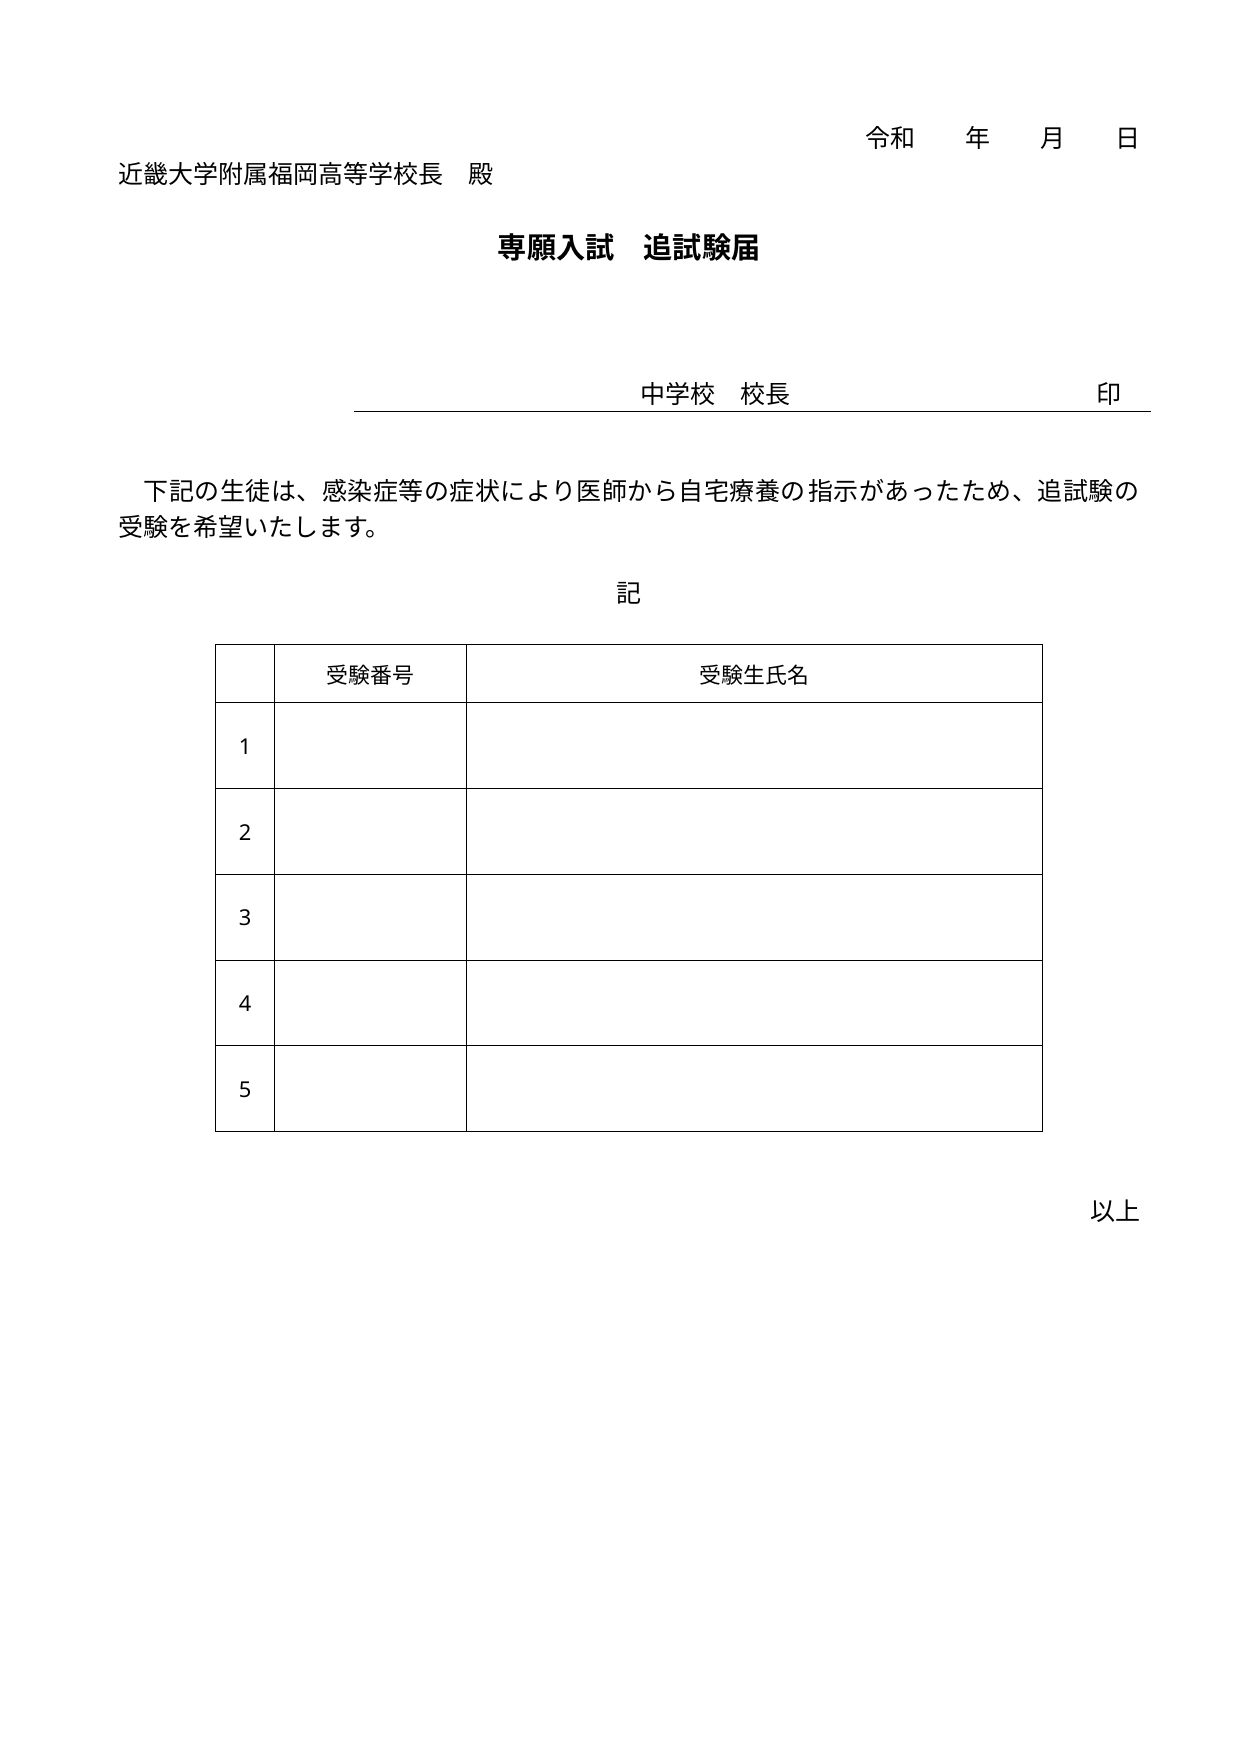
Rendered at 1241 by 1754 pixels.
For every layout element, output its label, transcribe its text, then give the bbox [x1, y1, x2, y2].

text 令和 年 月 日 [118, 118, 1140, 154]
table_cell [467, 961, 1042, 1045]
table_cell [275, 703, 466, 788]
table_cell 3 [216, 875, 274, 959]
text 記 [118, 574, 1140, 610]
table_cell 5 [216, 1046, 274, 1131]
text 専願入試 追試験届 [118, 225, 1140, 267]
table_header [216, 645, 274, 702]
text 近畿大学附属福岡高等学校長 殿 [118, 154, 1140, 191]
table_cell 2 [216, 789, 274, 874]
table_cell [467, 1046, 1042, 1131]
table_cell [467, 703, 1042, 788]
table_cell [275, 961, 466, 1045]
table_cell [275, 789, 466, 874]
table_cell 1 [216, 703, 274, 788]
text 以上 [118, 1192, 1140, 1228]
text 下記の生徒は、感染症等の症状により医師から自宅療養の指示があったため、追試験の受験を希望いたします。 [118, 472, 1140, 544]
table_cell [467, 789, 1042, 874]
table_header 受験生氏名 [467, 645, 1042, 702]
table_header 中学校 校長 印 [354, 375, 1151, 411]
table_cell [275, 1046, 466, 1131]
table_header 受験番号 [275, 645, 466, 702]
table_cell 4 [216, 961, 274, 1045]
table_cell [467, 875, 1042, 959]
table_cell [275, 875, 466, 959]
